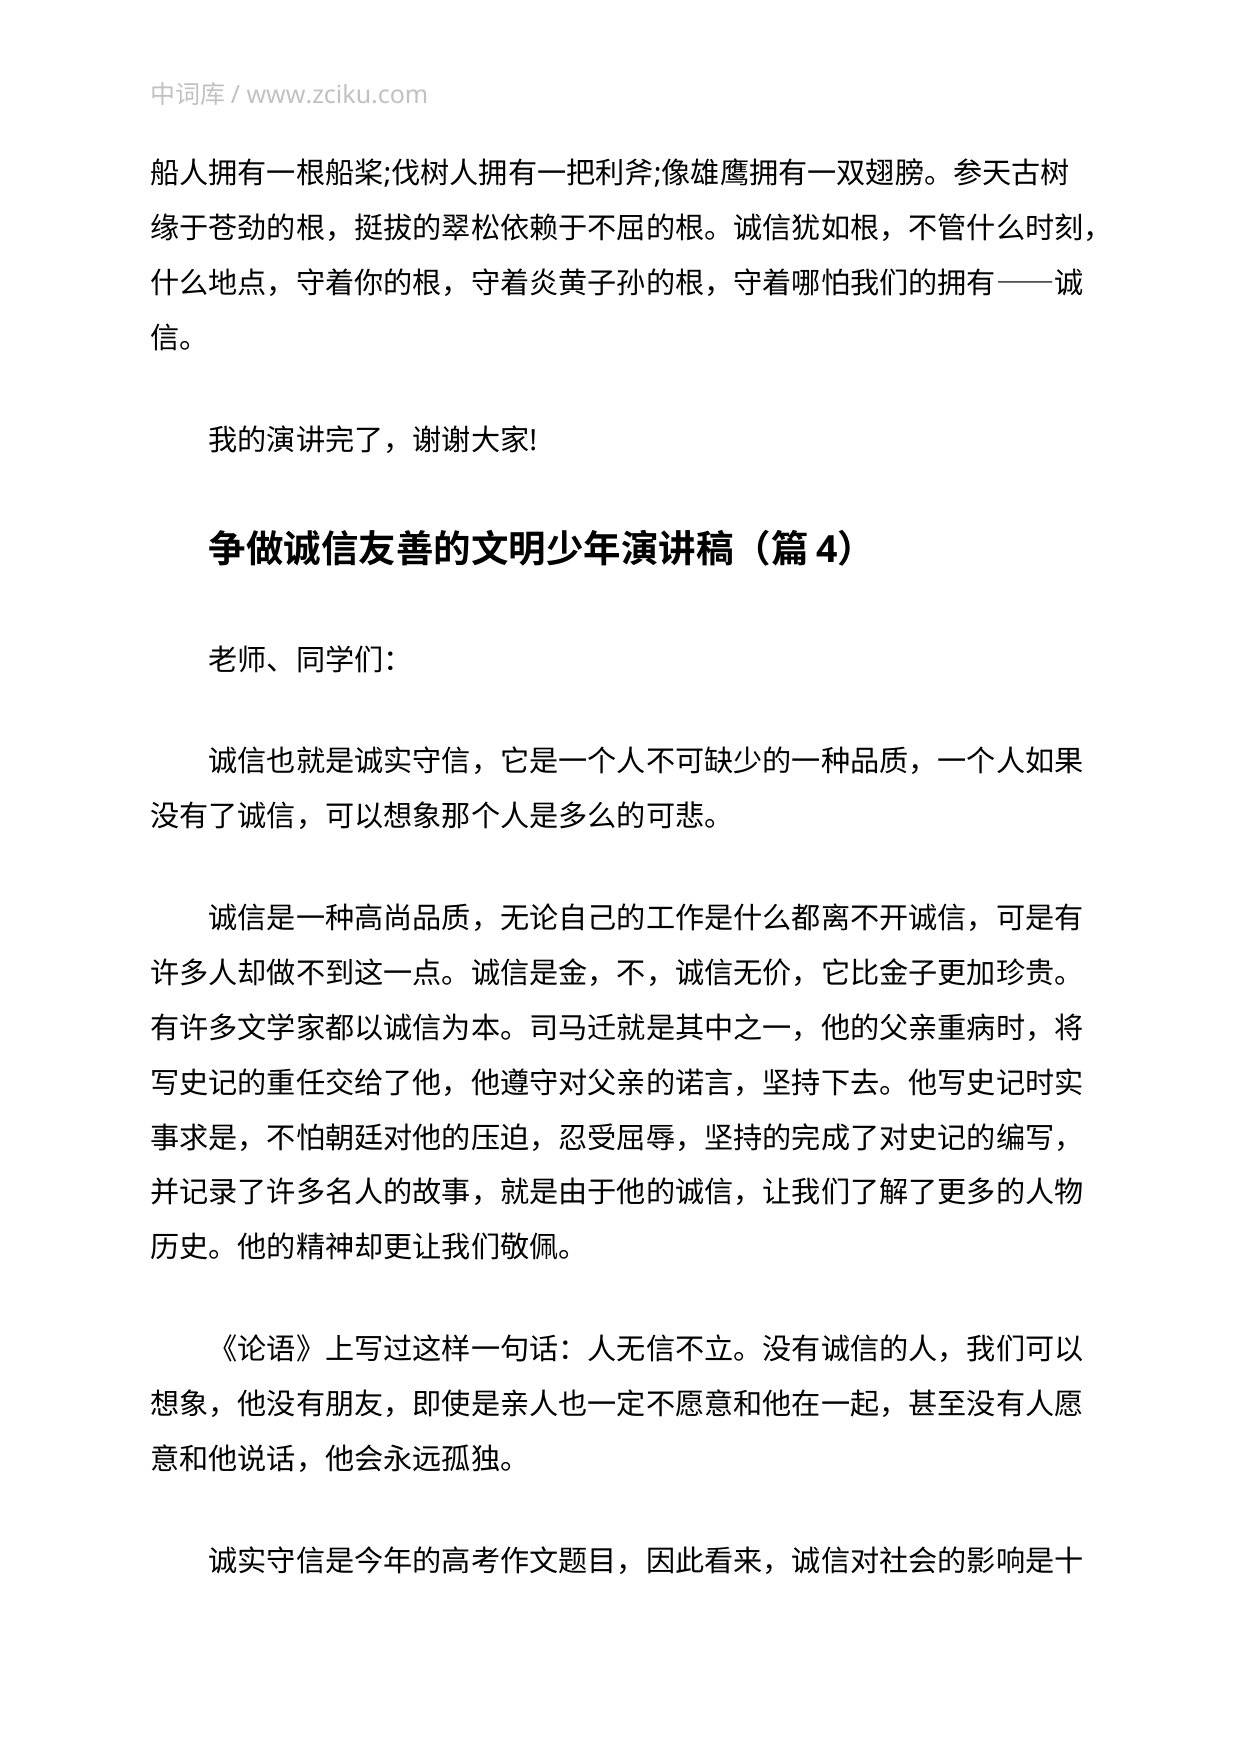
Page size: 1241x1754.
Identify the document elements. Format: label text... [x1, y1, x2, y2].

text 老师、同学们： [150, 636, 1090, 678]
text 争做诚信友善的文明少年演讲稿（篇4） [150, 518, 1090, 573]
text 诚信也就是诚实守信，它是一个人不可缺少的一种品质，一个人如果没有了诚信，可以想象那个人是多么的可悲。 [150, 738, 1090, 835]
text 诚信是一种高尚品质，无论自己的工作是什么都离不开诚信，可是有许多人却做不到这一点。诚信是金，不，诚信无价，它比金子更加珍贵。有许多文学家都以诚信为本。司马迁就是其中之一，他的父亲重病时，将写史记的重任交给了他，他遵守对父亲的诺言，坚持下去。他写史记时实事求是，不怕朝廷对他的压迫，忍受屈辱，坚持的完成了对史记的编写，并记录了许多名人的故事，就是由于他的诚信，让我们了解了更多的人物历史。他的精神却更让我们敬佩。 [150, 894, 1090, 1266]
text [150, 150, 1090, 357]
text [150, 1537, 1090, 1579]
text 《论语》上写过这样一句话：人无信不立。没有诚信的人，我们可以想象，他没有朋友，即使是亲人也一定不愿意和他在一起，甚至没有人愿意和他说话，他会永远孤独。 [150, 1326, 1090, 1478]
text 我的演讲完了，谢谢大家! [150, 417, 1090, 459]
